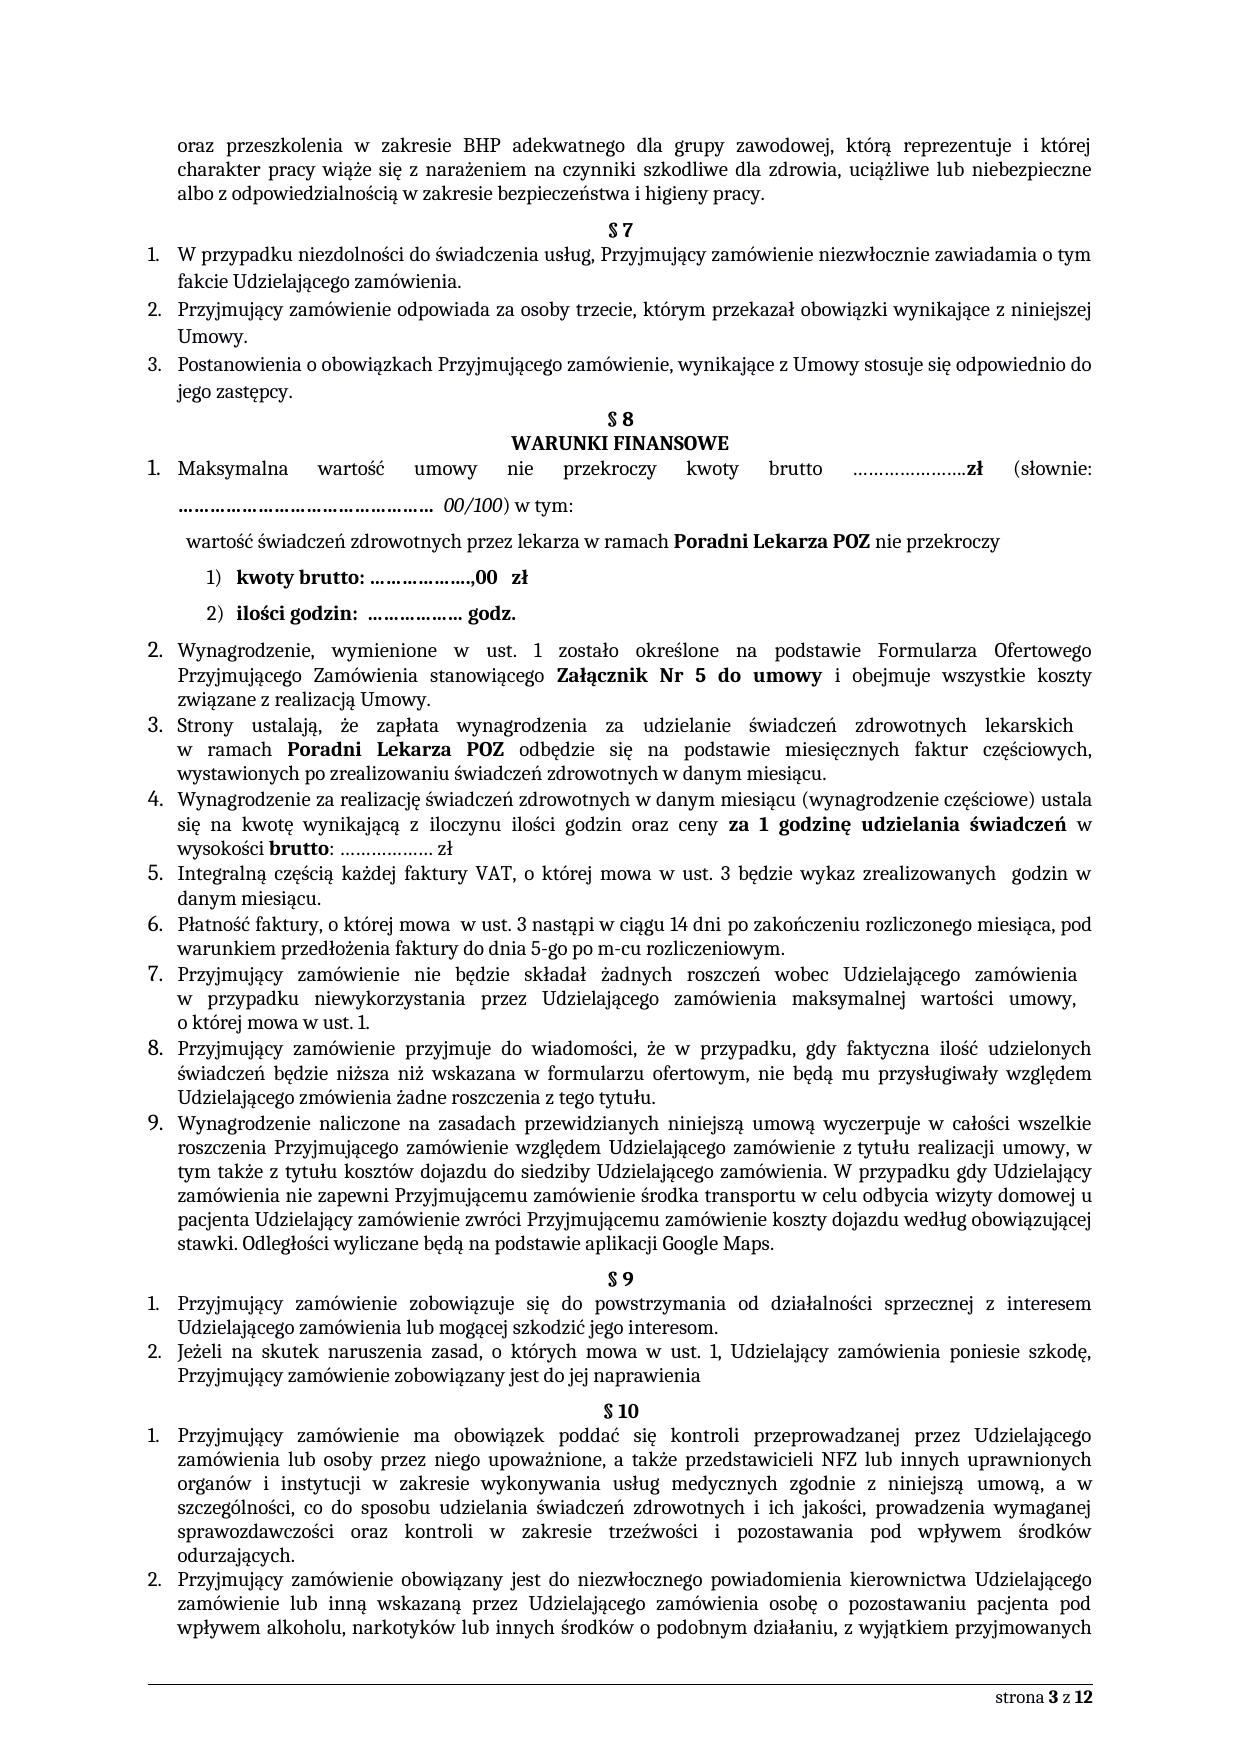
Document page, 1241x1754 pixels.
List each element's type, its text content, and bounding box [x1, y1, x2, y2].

list Integralną częścią każdej faktury VAT, o której mowa w ust. 3 będzie wykaz zrealizowanych godzin w danym miesiącu. [148, 860, 1093, 910]
text § 8 [148, 407, 1093, 431]
list ilości godzin: ……………… godz. [207, 601, 1093, 625]
list W przypadku niezdolności do świadczenia usług, Przyjmujący zamówienie niezwłocznie zawiadamia o tym fakcie Udzielającego zamówienia. [148, 242, 1093, 294]
text § 7 [148, 218, 1093, 242]
list Przyjmujący zamówienie odpowiada za osoby trzecie, którym przekazał obowiązki wynikające z niniejszej Umowy. [148, 297, 1093, 349]
list Strony ustalają, że zapłata wynagrodzenia za udzielanie świadczeń zdrowotnych lekarskich w ramach Poradni Lekarza POZ odbędzie się na podstawie miesięcznych faktur częściowych, wystawionych po zrealizowaniu świadczeń zdrowotnych w danym miesiącu. [148, 712, 1093, 786]
list Przyjmujący zamówienie ma obowiązek poddać się kontroli przeprowadzanej przez Udzielającego zamówienia lub osoby przez niego upoważnione, a także przedstawicieli NFZ lub innych uprawnionych organów i instytucji w zakresie wykonywania usług medycznych zgodnie z niniejszą umową, a w szczególności, co do sposobu udzielania świadczeń zdrowotnych i ich jakości, prowadzenia wymaganej sprawozdawczości oraz kontroli w zakresie trzeźwości i pozostawania pod wpływem środków odurzających. [148, 1424, 1093, 1568]
list Postanowienia o obowiązkach Przyjmującego zamówienie, wynikające z Umowy stosuje się odpowiednio do jego zastępcy. [148, 352, 1093, 404]
list Wynagrodzenie, wymienione w ust. 1 zostało określone na podstawie Formularza Ofertowego Przyjmującego Zamówienia stanowiącego Załącznik Nr 5 do umowy i obejmuje wszystkie koszty związane z realizacją Umowy. [148, 637, 1093, 712]
list Przyjmujący zamówienie nie będzie składał żadnych roszczeń wobec Udzielającego zamówienia w przypadku niewykorzystania przez Udzielającego zamówienia maksymalnej wartości umowy, o której mowa w ust. 1. [148, 961, 1093, 1035]
list Przyjmujący zamówienie przyjmuje do wiadomości, że w przypadku, gdy faktyczna ilość udzielonych świadczeń będzie niższa niż wskazana w formularzu ofertowym, nie będą mu przysługiwały względem Udzielającego zmówienia żadne roszczenia z tego tytułu. [148, 1035, 1093, 1109]
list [148, 134, 1093, 206]
list kwoty brutto: ……………….,00 zł [207, 565, 1093, 589]
list Płatność faktury, o której mowa w ust. 3 nastąpi w ciągu 14 dni po zakończeniu rozliczonego miesiąca, pod warunkiem przedłożenia faktury do dnia 5-go po m-cu rozliczeniowym. [148, 910, 1093, 961]
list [148, 1568, 1093, 1640]
list Wynagrodzenie za realizację świadczeń zdrowotnych w danym miesiącu (wynagrodzenie częściowe) ustala się na kwotę wynikającą z iloczynu ilości godzin oraz ceny za 1 godzinę udzielania świadczeń w wysokości brutto: ……………… zł [148, 786, 1093, 860]
list Maksymalna wartość umowy nie przekroczy kwoty brutto ………………….zł (słownie:………………………………………… 00/100) w tym: [148, 455, 1093, 517]
list Jeżeli na skutek naruszenia zasad, o których mowa w ust. 1, Udzielający zamówienia poniesie szkodę, Przyjmujący zamówienie zobowiązany jest do jej naprawienia [148, 1340, 1093, 1388]
list Przyjmujący zamówienie zobowiązuje się do powstrzymania od działalności sprzecznej z interesem Udzielającego zamówienia lub mogącej szkodzić jego interesom. [148, 1292, 1093, 1340]
text WARUNKI FINANSOWE [148, 431, 1093, 455]
text § 9 [148, 1268, 1093, 1292]
text § 10 [149, 1400, 1093, 1424]
text wartość świadczeń zdrowotnych przez lekarza w ramach Poradni Lekarza POZ nie przekroczy [177, 529, 1093, 553]
list Wynagrodzenie naliczone na zasadach przewidzianych niniejszą umową wyczerpuje w całości wszelkie roszczenia Przyjmującego zamówienie względem Udzielającego zamówienie z tytułu realizacji umowy, w tym także z tytułu kosztów dojazdu do siedziby Udzielającego zamówienia. W przypadku gdy Udzielający zamówienia nie zapewni Przyjmującemu zamówienie środka transportu w celu odbycia wizyty domowej u pacjenta Udzielający zamówienie zwróci Przyjmującemu zamówienie koszty dojazdu według obowiązującej stawki. Odległości wyliczane będą na podstawie aplikacji Google Maps. [148, 1109, 1093, 1255]
